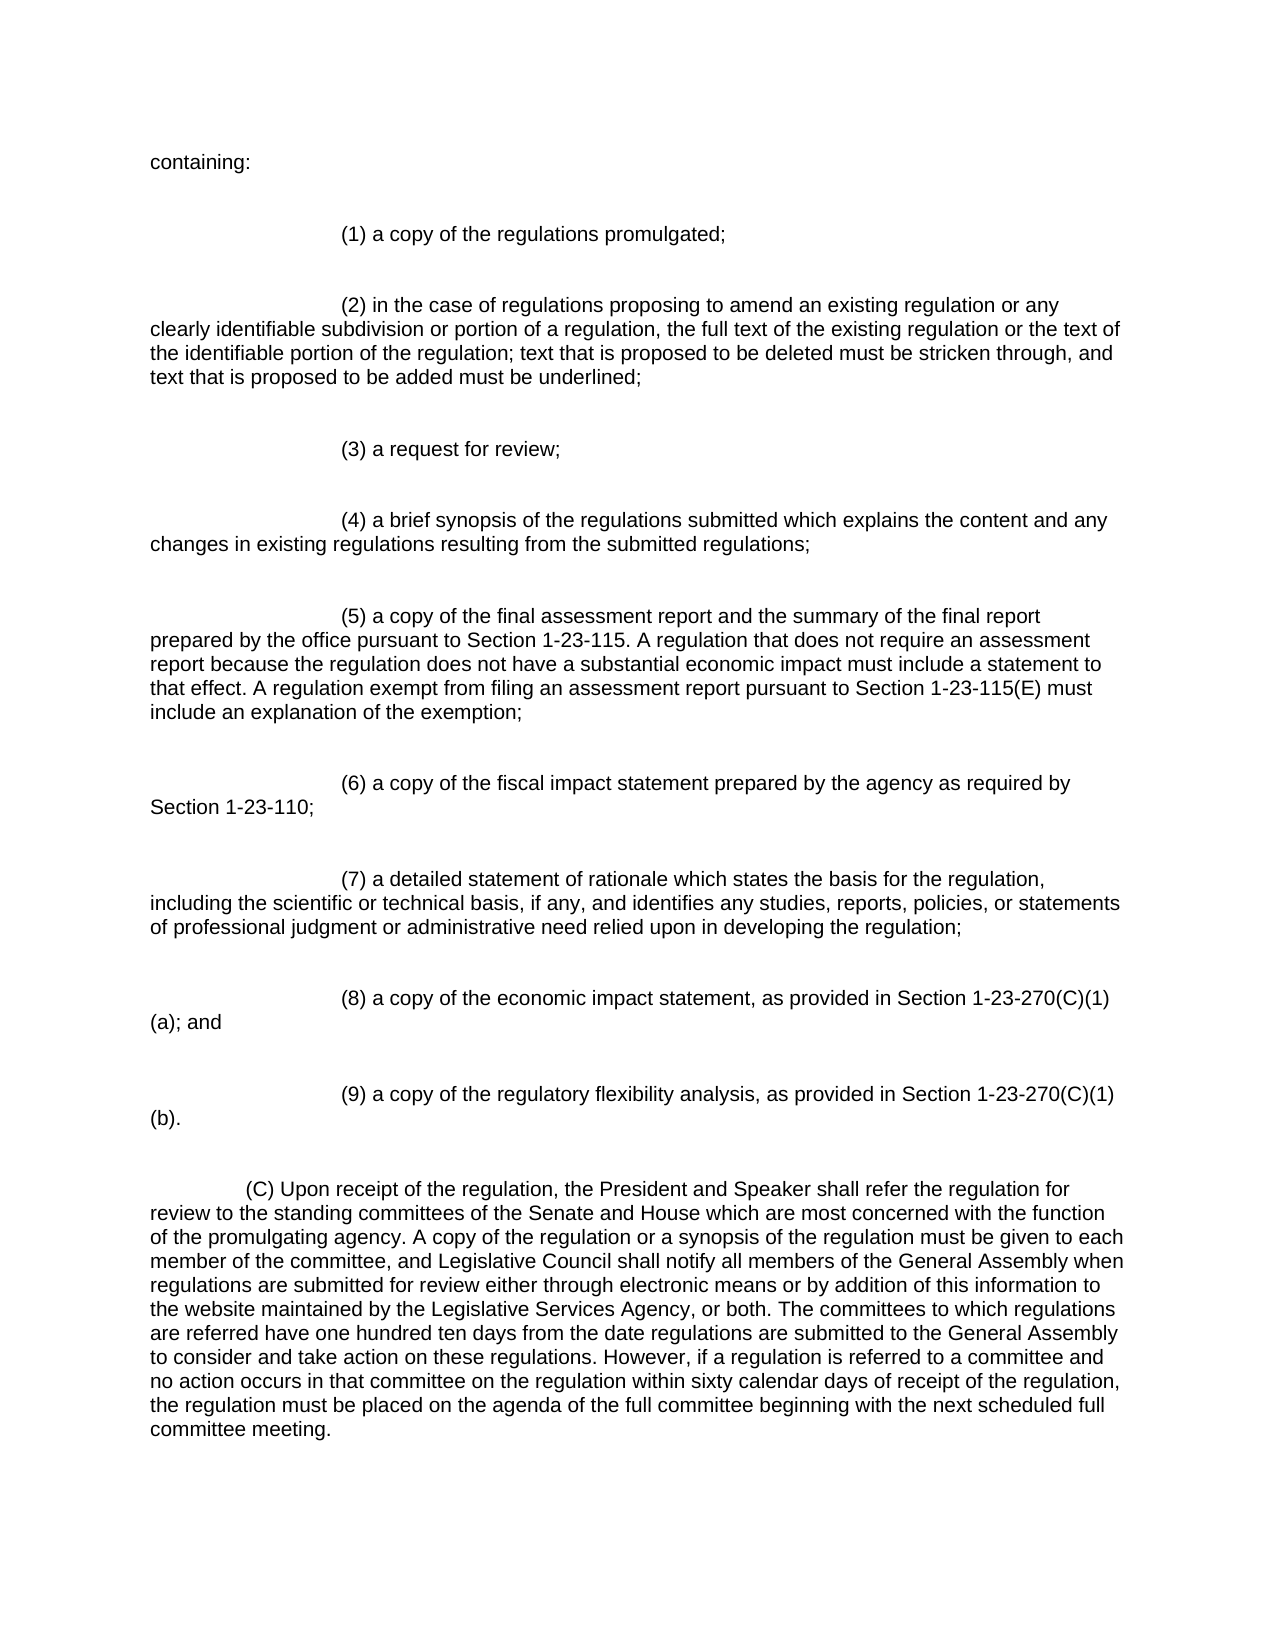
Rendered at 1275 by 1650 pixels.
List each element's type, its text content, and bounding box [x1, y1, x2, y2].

text (3) a request for review; [150, 437, 1125, 484]
text (4) a brief synopsis of the regulations submitted which explains the content and any changes in existing regulations resulting from the submitted regulations; [150, 508, 1125, 580]
text (1) a copy of the regulations promulgated; [150, 222, 1125, 269]
text (8) a copy of the economic impact statement, as provided in Section 1-23-270(C)(1)(a); and [150, 986, 1125, 1058]
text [150, 150, 1125, 198]
text (2) in the case of regulations proposing to amend an existing regulation or any clearly identifiable subdivision or portion of a regulation, the full text of the existing regulation or the text of the identifiable portion of the regulation; text that is proposed to be deleted must be stricken through, and text that is proposed to be added must be underlined; [150, 293, 1125, 413]
text (9) a copy of the regulatory flexibility analysis, as provided in Section 1-23-270(C)(1)(b). [150, 1082, 1125, 1153]
text (7) a detailed statement of rationale which states the basis for the regulation, including the scientific or technical basis, if any, and identifies any studies, reports, policies, or statements of professional judgment or administrative need relied upon in developing the regulation; [150, 867, 1125, 962]
text (6) a copy of the fiscal impact statement prepared by the agency as required by Section 1-23-110; [150, 771, 1125, 843]
text (C) Upon receipt of the regulation, the President and Speaker shall refer the regulation for review to the standing committees of the Senate and House which are most concerned with the function of the promulgating agency. A copy of the regulation or a synopsis of the regulation must be given to each member of the committee, and Legislative Council shall notify all members of the General Assembly when regulations are submitted for review either through electronic means or by addition of this information to the website maintained by the Legislative Services Agency, or both. The committees to which regulations are referred have one hundred ten days from the date regulations are submitted to the General Assembly to consider and take action on these regulations. However, if a regulation is referred to a committee and no action occurs in that committee on the regulation within sixty calendar days of receipt of the regulation, the regulation must be placed on the agenda of the full committee beginning with the next scheduled full committee meeting. [150, 1177, 1125, 1464]
text (5) a copy of the final assessment report and the summary of the final report prepared by the office pursuant to Section 1-23-115. A regulation that does not require an assessment report because the regulation does not have a substantial economic impact must include a statement to that effect. A regulation exempt from filing an assessment report pursuant to Section 1-23-115(E) must include an explanation of the exemption; [150, 604, 1125, 747]
